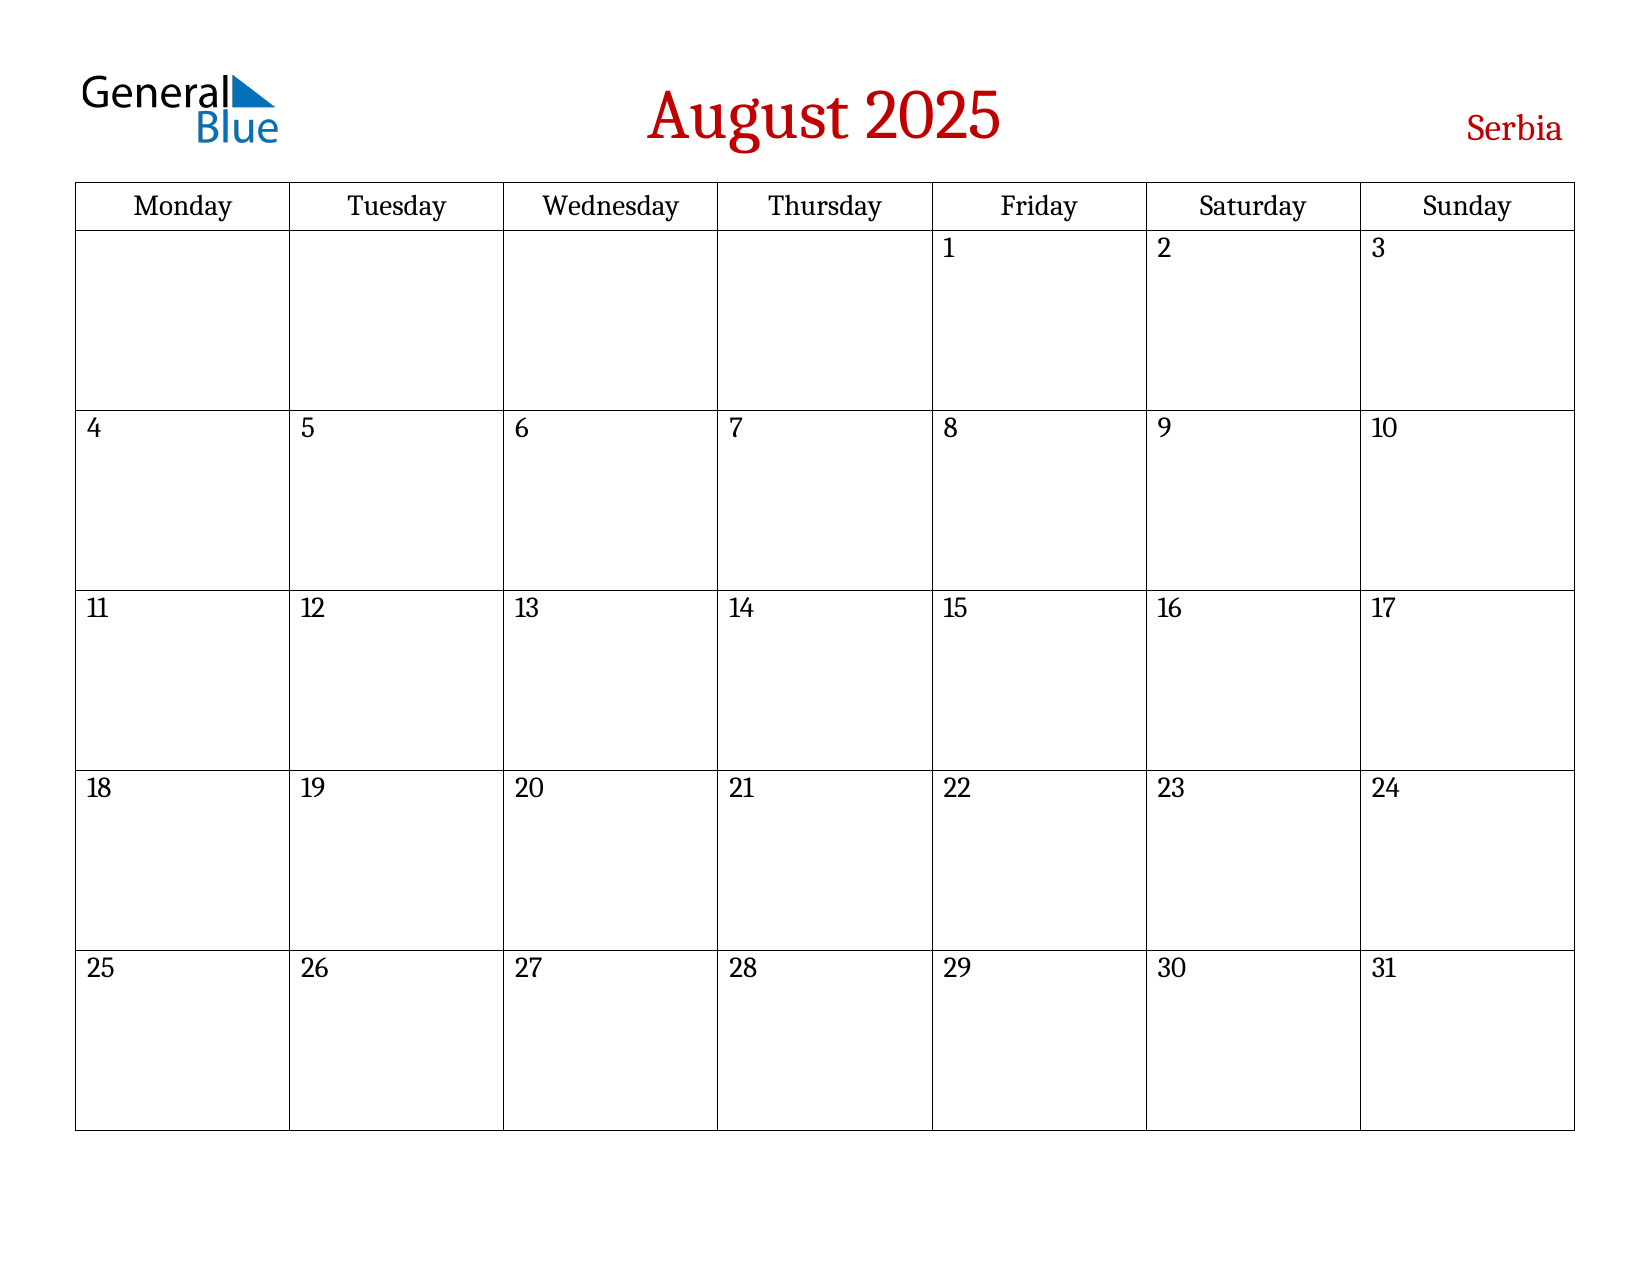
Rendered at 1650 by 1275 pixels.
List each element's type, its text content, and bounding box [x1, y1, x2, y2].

table_cell Friday [933, 183, 1146, 230]
table_cell Tuesday [290, 183, 503, 230]
table_header [76, 75, 503, 182]
table_cell [718, 445, 932, 590]
table_cell [76, 265, 289, 410]
table_cell Monday [76, 183, 289, 230]
table_cell Wednesday [504, 183, 717, 230]
table_cell 20 [504, 771, 717, 805]
table_cell 5 [290, 411, 503, 444]
table_cell [1147, 985, 1360, 1130]
table_cell [718, 625, 932, 770]
table_cell [718, 231, 932, 264]
table_cell [933, 805, 1146, 950]
table_cell 21 [718, 771, 932, 805]
table_cell 11 [76, 591, 289, 625]
table_cell [504, 265, 717, 410]
table_cell 14 [718, 591, 932, 625]
table_cell 2 [1147, 231, 1360, 264]
table_header August 2025 [504, 75, 1146, 182]
table_cell 18 [76, 771, 289, 805]
table_cell [76, 805, 289, 950]
table_cell 9 [1147, 411, 1360, 444]
table_cell Thursday [718, 183, 932, 230]
table_cell 25 [76, 951, 289, 985]
table_cell [718, 805, 932, 950]
table_cell [933, 265, 1146, 410]
table_cell [290, 445, 503, 590]
table_cell 24 [1361, 771, 1574, 805]
table_cell 29 [933, 951, 1146, 985]
table_cell 19 [290, 771, 503, 805]
table_cell 6 [504, 411, 717, 444]
table_cell [76, 445, 289, 590]
table_cell [76, 625, 289, 770]
table_cell 17 [1361, 591, 1574, 625]
table_cell [718, 265, 932, 410]
table_cell [76, 985, 289, 1130]
table_cell 7 [718, 411, 932, 444]
table_cell [1361, 805, 1574, 950]
table_cell [290, 265, 503, 410]
table_cell 15 [933, 591, 1146, 625]
table_cell [1361, 265, 1574, 410]
table_cell [504, 231, 717, 264]
table_cell [933, 445, 1146, 590]
table_cell [504, 625, 717, 770]
table_cell 31 [1361, 951, 1574, 985]
table_cell 10 [1361, 411, 1574, 444]
table_cell [290, 805, 503, 950]
table_cell [718, 985, 932, 1130]
table_cell 16 [1147, 591, 1360, 625]
table_cell 13 [504, 591, 717, 625]
table_cell 12 [290, 591, 503, 625]
table_cell 28 [718, 951, 932, 985]
table_cell [933, 625, 1146, 770]
picture [82, 75, 278, 143]
table_cell [1147, 265, 1360, 410]
table_cell [504, 805, 717, 950]
table_cell [290, 625, 503, 770]
table_cell [504, 985, 717, 1130]
table_cell 8 [933, 411, 1146, 444]
table_cell [504, 445, 717, 590]
table_cell 3 [1361, 231, 1574, 264]
table_cell Sunday [1361, 183, 1574, 230]
table_cell 26 [290, 951, 503, 985]
table_cell [1147, 625, 1360, 770]
table_cell 1 [933, 231, 1146, 264]
table_cell [1147, 445, 1360, 590]
table_cell 4 [76, 411, 289, 444]
table_cell [1361, 445, 1574, 590]
table_header Serbia [1146, 75, 1574, 182]
table_cell [290, 985, 503, 1130]
table_cell [1361, 625, 1574, 770]
table_cell 30 [1147, 951, 1360, 985]
table_cell [1361, 985, 1574, 1130]
table_cell 22 [933, 771, 1146, 805]
table_cell Saturday [1147, 183, 1360, 230]
table_cell [933, 985, 1146, 1130]
table_cell [76, 231, 289, 264]
table_cell [1147, 805, 1360, 950]
table_cell [290, 231, 503, 264]
table_cell 23 [1147, 771, 1360, 805]
table_cell 27 [504, 951, 717, 985]
